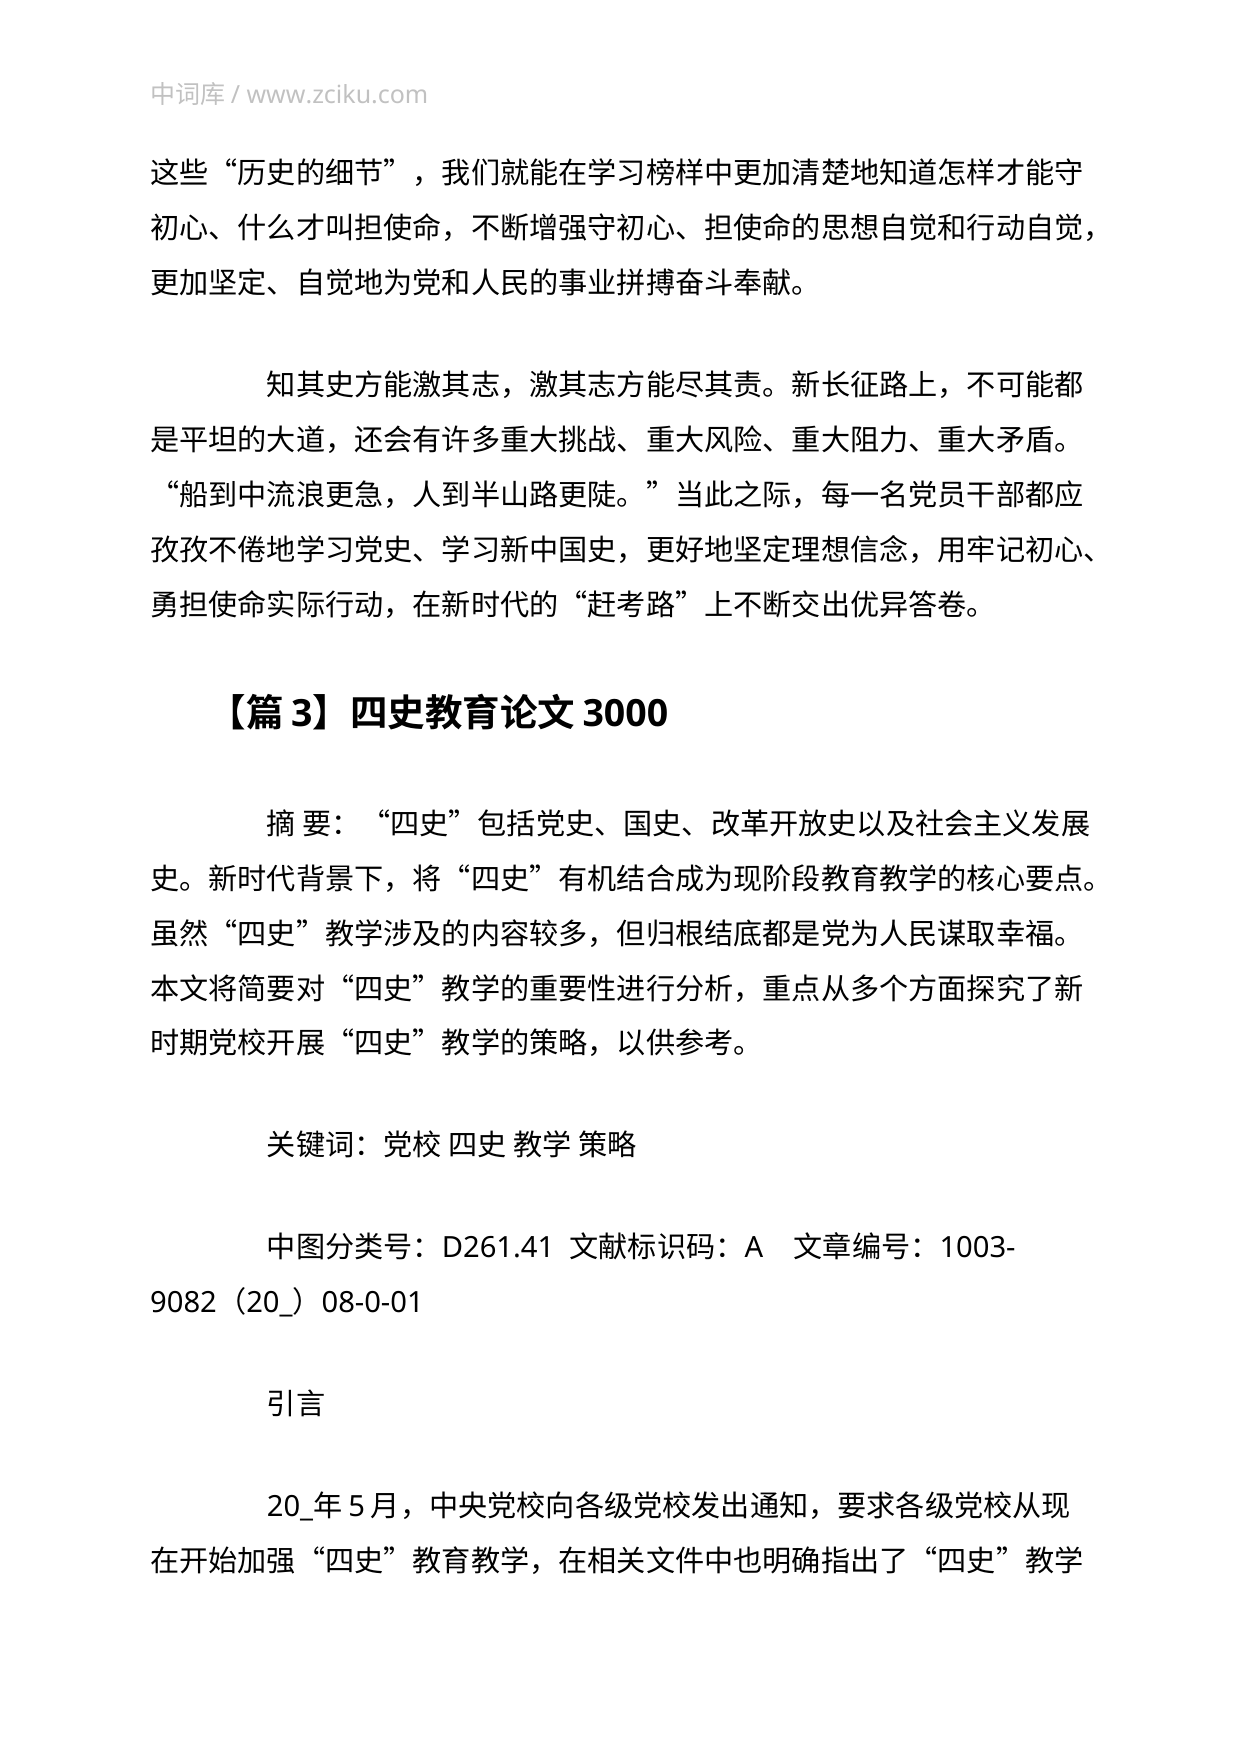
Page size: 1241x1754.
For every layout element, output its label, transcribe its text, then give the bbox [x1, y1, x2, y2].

text 【篇3】四史教育论文3000 [150, 683, 1090, 737]
text 知其史方能激其志，激其志方能尽其责。新长征路上，不可能都是平坦的大道，还会有许多重大挑战、重大风险、重大阻力、重大矛盾。“船到中流浪更急，人到半山路更陡。”当此之际，每一名党员干部都应孜孜不倦地学习党史、学习新中国史，更好地坚定理想信念，用牢记初心、勇担使命实际行动，在新时代的“赶考路”上不断交出优异答卷。 [150, 362, 1090, 623]
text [150, 150, 1090, 302]
text 引言 [150, 1381, 1090, 1423]
text 中图分类号：D261.41 文献标识码：A 文章编号：1003-9082（20_）08-0-01 [150, 1224, 1090, 1321]
text 关键词：党校 四史 教学 策略 [150, 1122, 1090, 1164]
text 摘 要：“四史”包括党史、国史、改革开放史以及社会主义发展史。新时代背景下，将“四史”有机结合成为现阶段教育教学的核心要点。虽然“四史”教学涉及的内容较多，但归根结底都是党为人民谋取幸福。本文将简要对“四史”教学的重要性进行分析，重点从多个方面探究了新时期党校开展“四史”教学的策略，以供参考。 [150, 801, 1090, 1062]
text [150, 1482, 1090, 1580]
